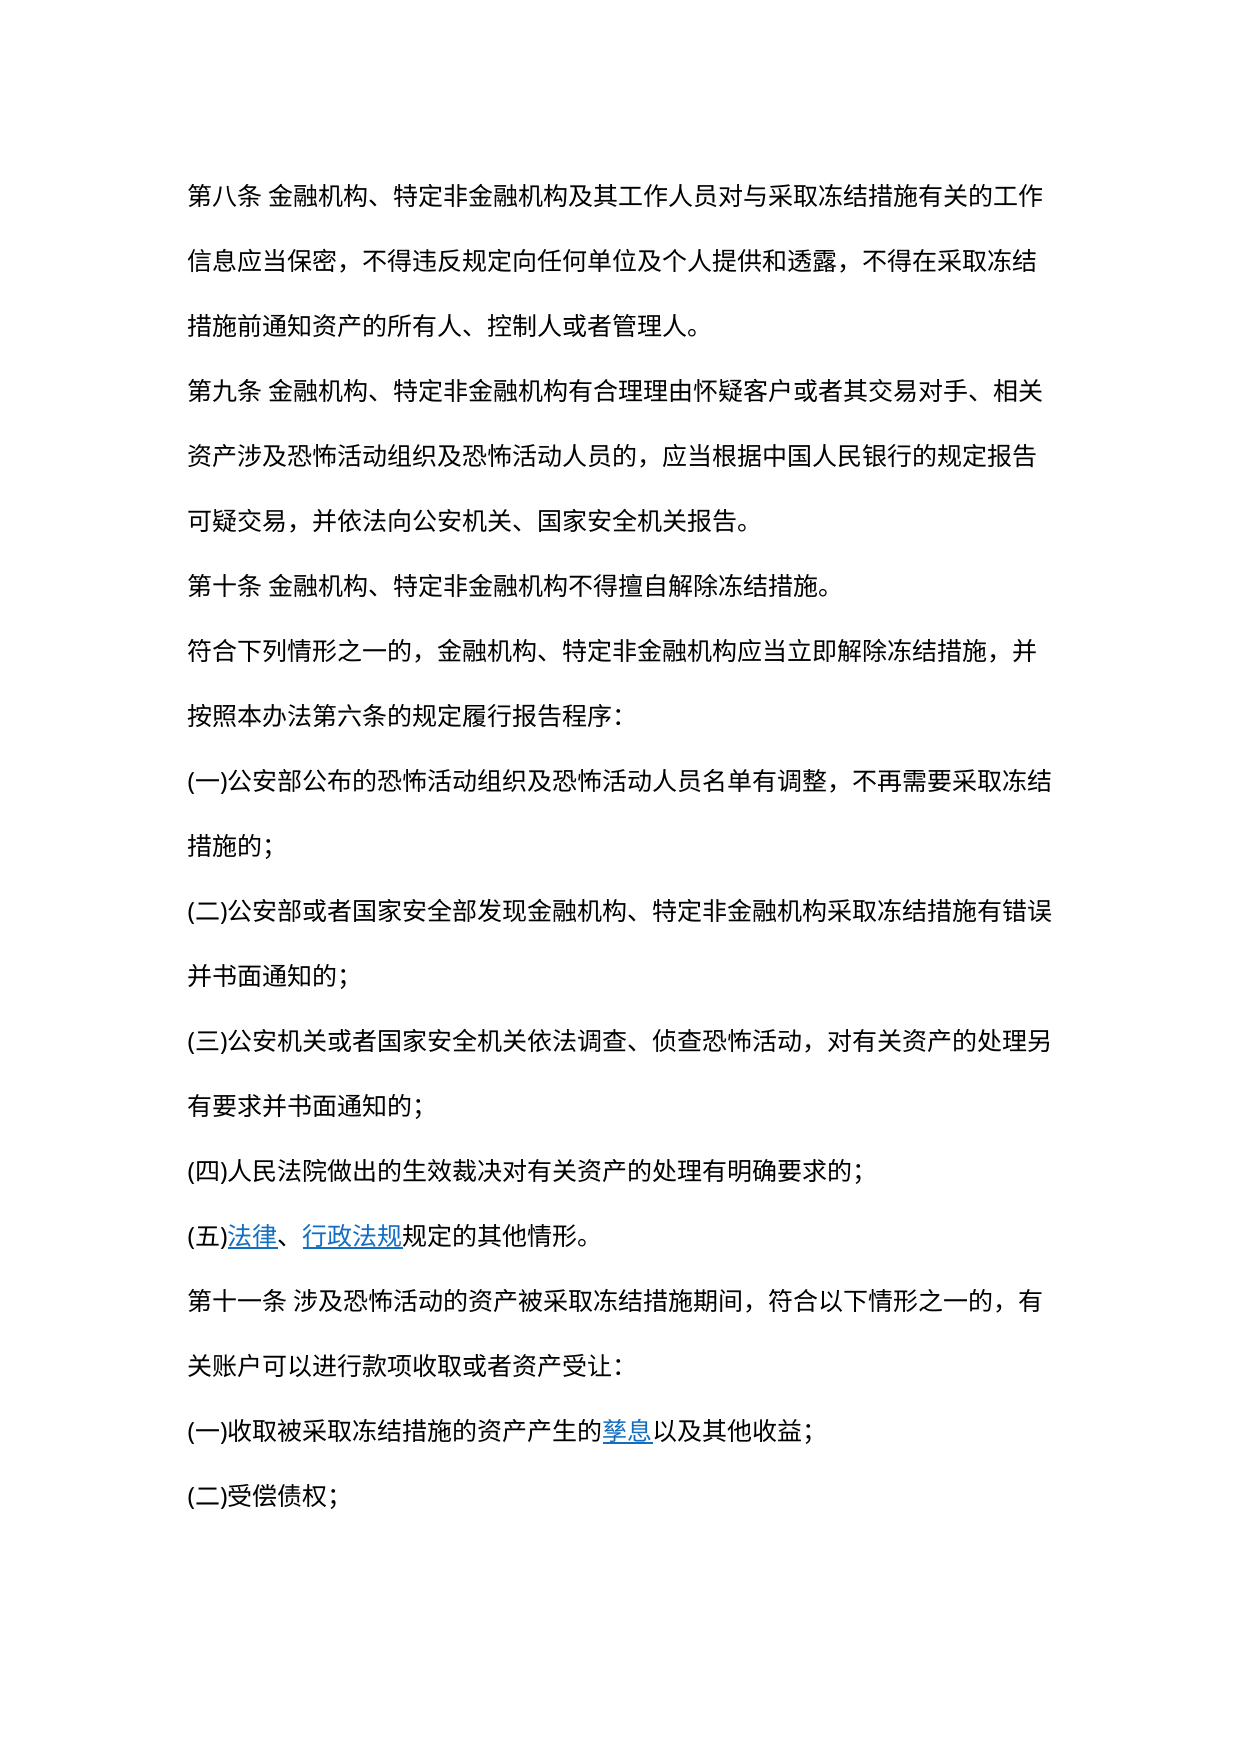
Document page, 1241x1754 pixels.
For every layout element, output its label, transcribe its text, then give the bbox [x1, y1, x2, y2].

text 符合下列情形之一的，金融机构、特定非金融机构应当立即解除冻结措施，并按照本办法第六条的规定履行报告程序： [187, 617, 1053, 747]
text (三)公安机关或者国家安全机关依法调查、侦查恐怖活动，对有关资产的处理另有要求并书面通知的； [187, 1007, 1053, 1137]
text (一)公安部公布的恐怖活动组织及恐怖活动人员名单有调整，不再需要采取冻结措施的； [187, 747, 1053, 877]
text (四)人民法院做出的生效裁决对有关资产的处理有明确要求的； [187, 1137, 1053, 1202]
text 第十一条 涉及恐怖活动的资产被采取冻结措施期间，符合以下情形之一的，有关账户可以进行款项收取或者资产受让： [187, 1267, 1053, 1397]
text 第十条 金融机构、特定非金融机构不得擅自解除冻结措施。 [187, 552, 1053, 617]
text (二)受偿债权； [187, 1462, 1053, 1527]
text (二)公安部或者国家安全部发现金融机构、特定非金融机构采取冻结措施有错误并书面通知的； [187, 877, 1053, 1007]
text (五)法律、行政法规规定的其他情形。 [187, 1202, 1053, 1267]
text 第八条 金融机构、特定非金融机构及其工作人员对与采取冻结措施有关的工作信息应当保密，不得违反规定向任何单位及个人提供和透露，不得在采取冻结措施前通知资产的所有人、控制人或者管理人。 [187, 162, 1053, 357]
text 第九条 金融机构、特定非金融机构有合理理由怀疑客户或者其交易对手、相关资产涉及恐怖活动组织及恐怖活动人员的，应当根据中国人民银行的规定报告可疑交易，并依法向公安机关、国家安全机关报告。 [187, 357, 1053, 552]
text (一)收取被采取冻结措施的资产产生的孳息以及其他收益； [187, 1397, 1053, 1462]
